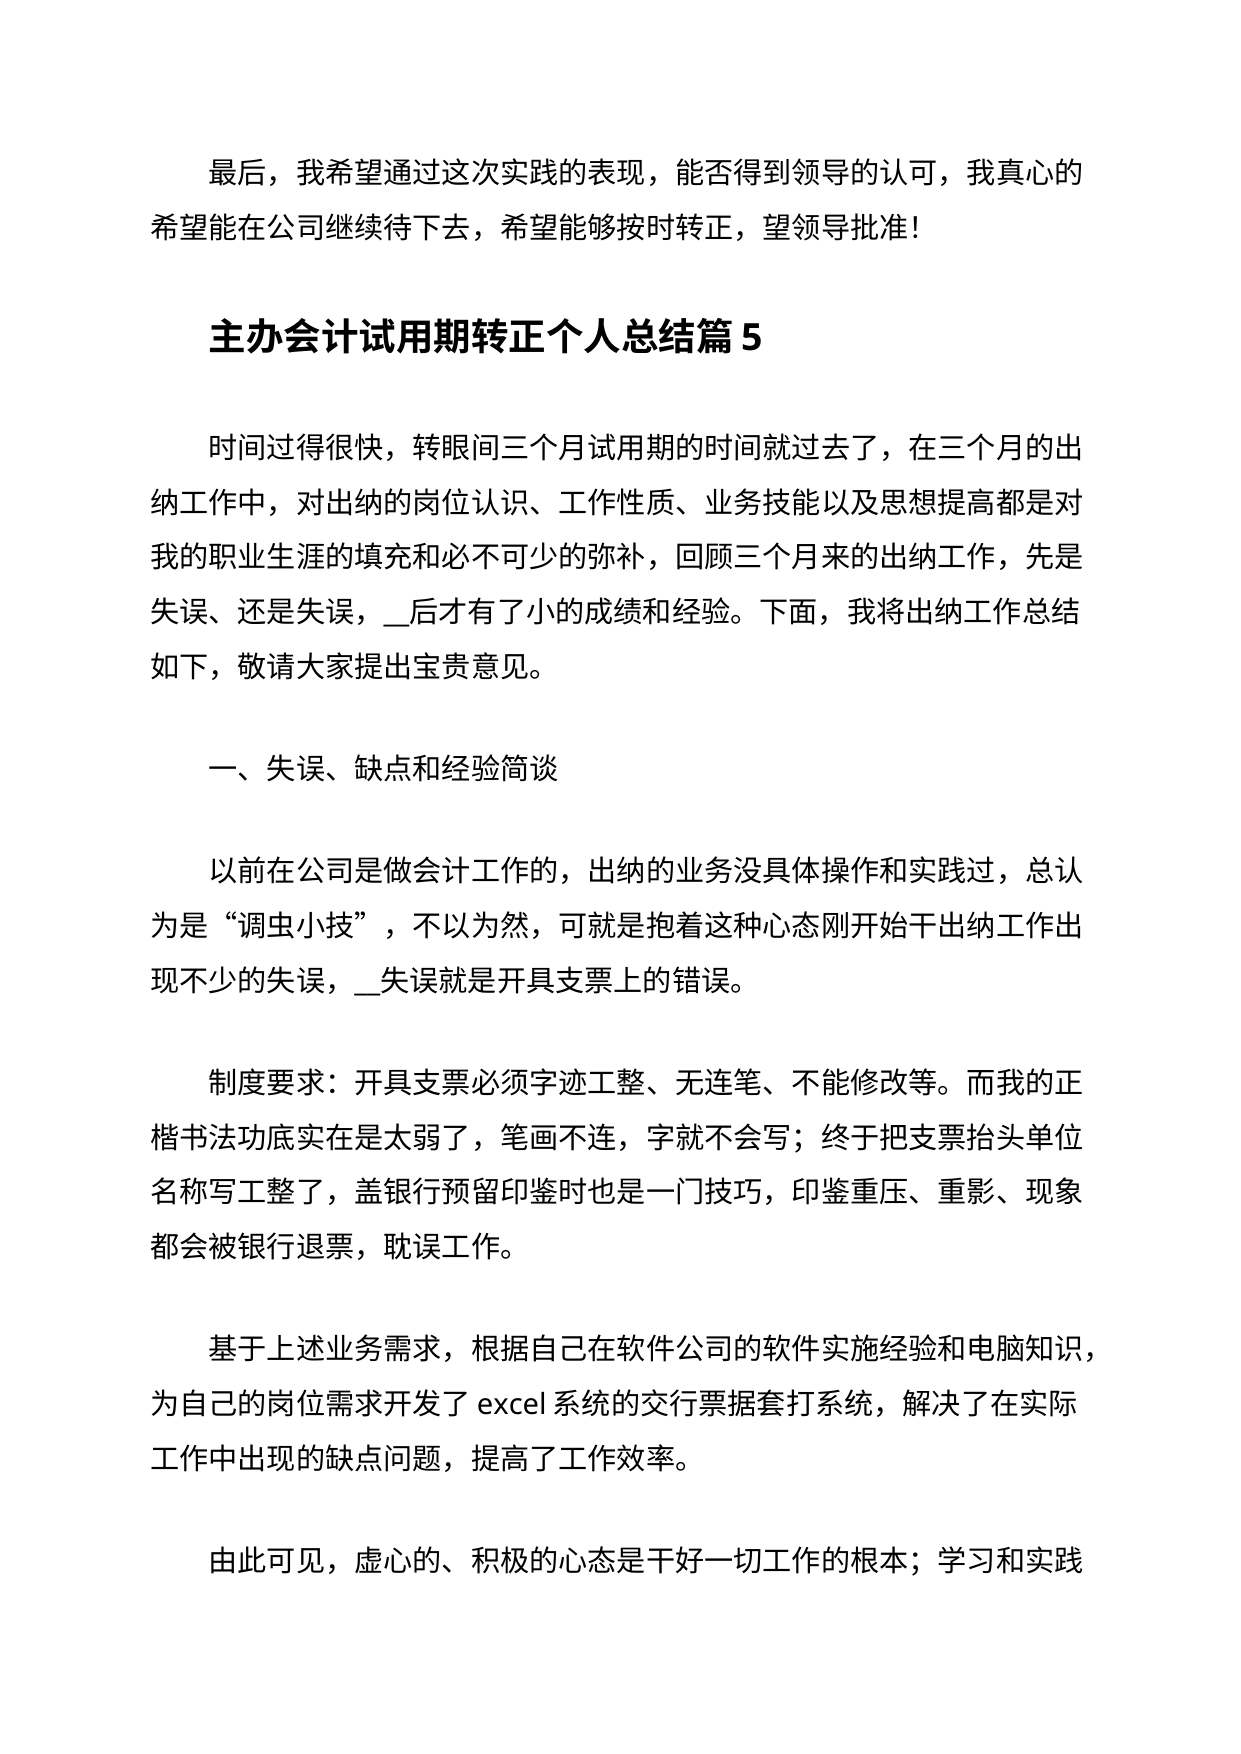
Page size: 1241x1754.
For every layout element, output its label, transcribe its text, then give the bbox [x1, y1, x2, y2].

text 基于上述业务需求，根据自己在软件公司的软件实施经验和电脑知识，为自己的岗位需求开发了excel系统的交行票据套打系统，解决了在实际工作中出现的缺点问题，提高了工作效率。 [150, 1326, 1090, 1478]
text 制度要求：开具支票必须字迹工整、无连笔、不能修改等。而我的正楷书法功底实在是太弱了，笔画不连，字就不会写；终于把支票抬头单位名称写工整了，盖银行预留印鉴时也是一门技巧，印鉴重压、重影、现象都会被银行退票，耽误工作。 [150, 1059, 1090, 1266]
text 一、失误、缺点和经验简谈 [150, 746, 1090, 788]
text 时间过得很快，转眼间三个月试用期的时间就过去了，在三个月的出纳工作中，对出纳的岗位认识、工作性质、业务技能以及思想提高都是对我的职业生涯的填充和必不可少的弥补，回顾三个月来的出纳工作，先是失误、还是失误，__后才有了小的成绩和经验。下面，我将出纳工作总结如下，敬请大家提出宝贵意见。 [150, 424, 1090, 686]
text 主办会计试用期转正个人总结篇5 [150, 307, 1090, 361]
text 以前在公司是做会计工作的，出纳的业务没具体操作和实践过，总认为是“调虫小技”，不以为然，可就是抱着这种心态刚开始干出纳工作出现不少的失误，__失误就是开具支票上的错误。 [150, 847, 1090, 1000]
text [150, 1537, 1090, 1580]
text 最后，我希望通过这次实践的表现，能否得到领导的认可，我真心的希望能在公司继续待下去，希望能够按时转正，望领导批准！ [150, 150, 1090, 247]
